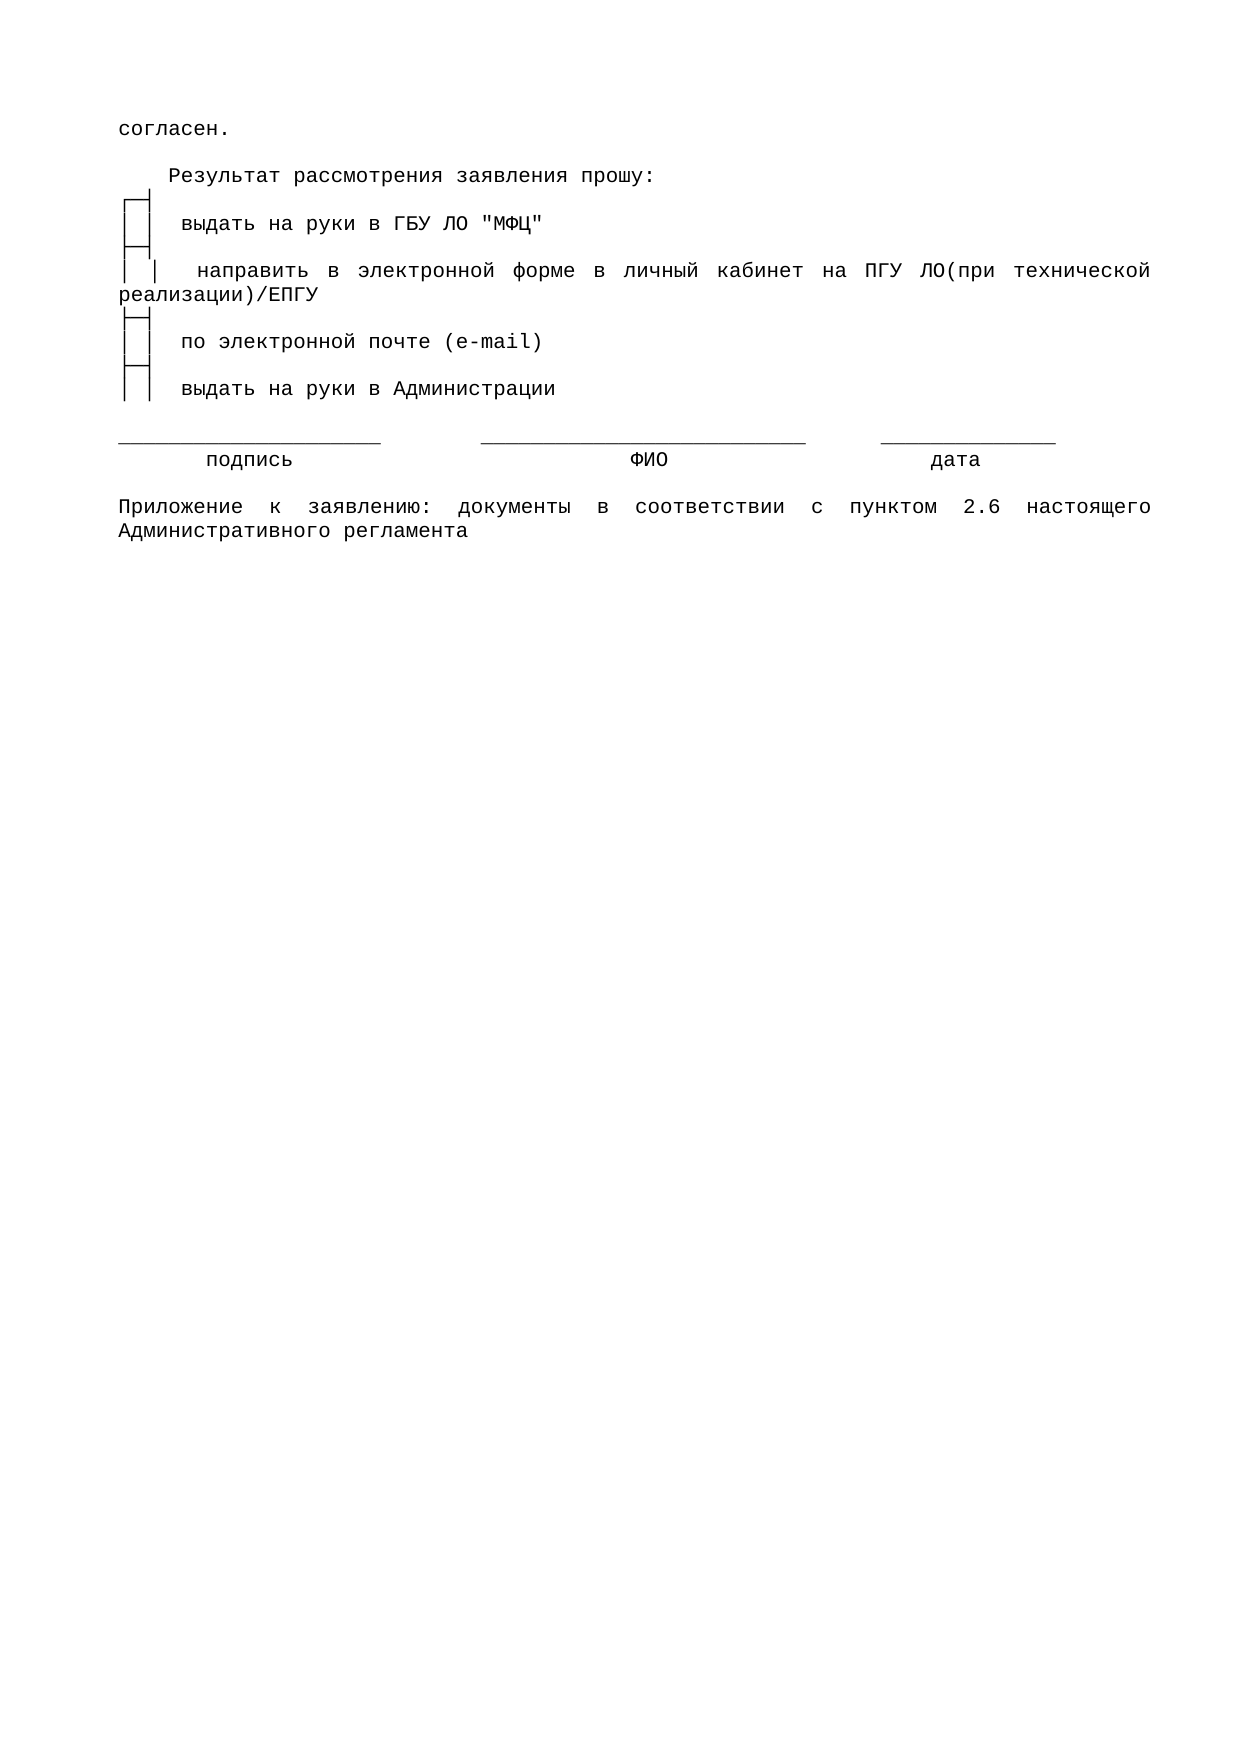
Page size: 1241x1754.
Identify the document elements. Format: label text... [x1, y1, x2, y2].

text │ │ направить в электронной форме в личный кабинет на ПГУ ЛО(при технической реализации)/ЕПГУ [118, 260, 1152, 307]
text подпись ФИО дата [118, 449, 1152, 473]
text Приложение к заявлению: документы в соответствии с пунктом 2.6 настоящего Административного регламента [118, 496, 1152, 544]
text ├─┤ [118, 307, 1152, 331]
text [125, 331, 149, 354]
text │ │ выдать на руки в Администрации [118, 378, 1152, 402]
text _____________________ __________________________ ______________ [118, 426, 1152, 449]
text ├─┤ [118, 236, 1152, 260]
text │ │ выдать на руки в ГБУ ЛО "МФЦ" [150, 213, 1152, 236]
text ├─┤ [118, 354, 1152, 378]
text │ │ по электронной почте (e-mail) [150, 331, 1152, 354]
text согласен. [118, 118, 1152, 142]
text Результат рассмотрения заявления прошу: [118, 165, 1152, 189]
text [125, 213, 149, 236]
text ┌─┤ [118, 189, 1152, 213]
